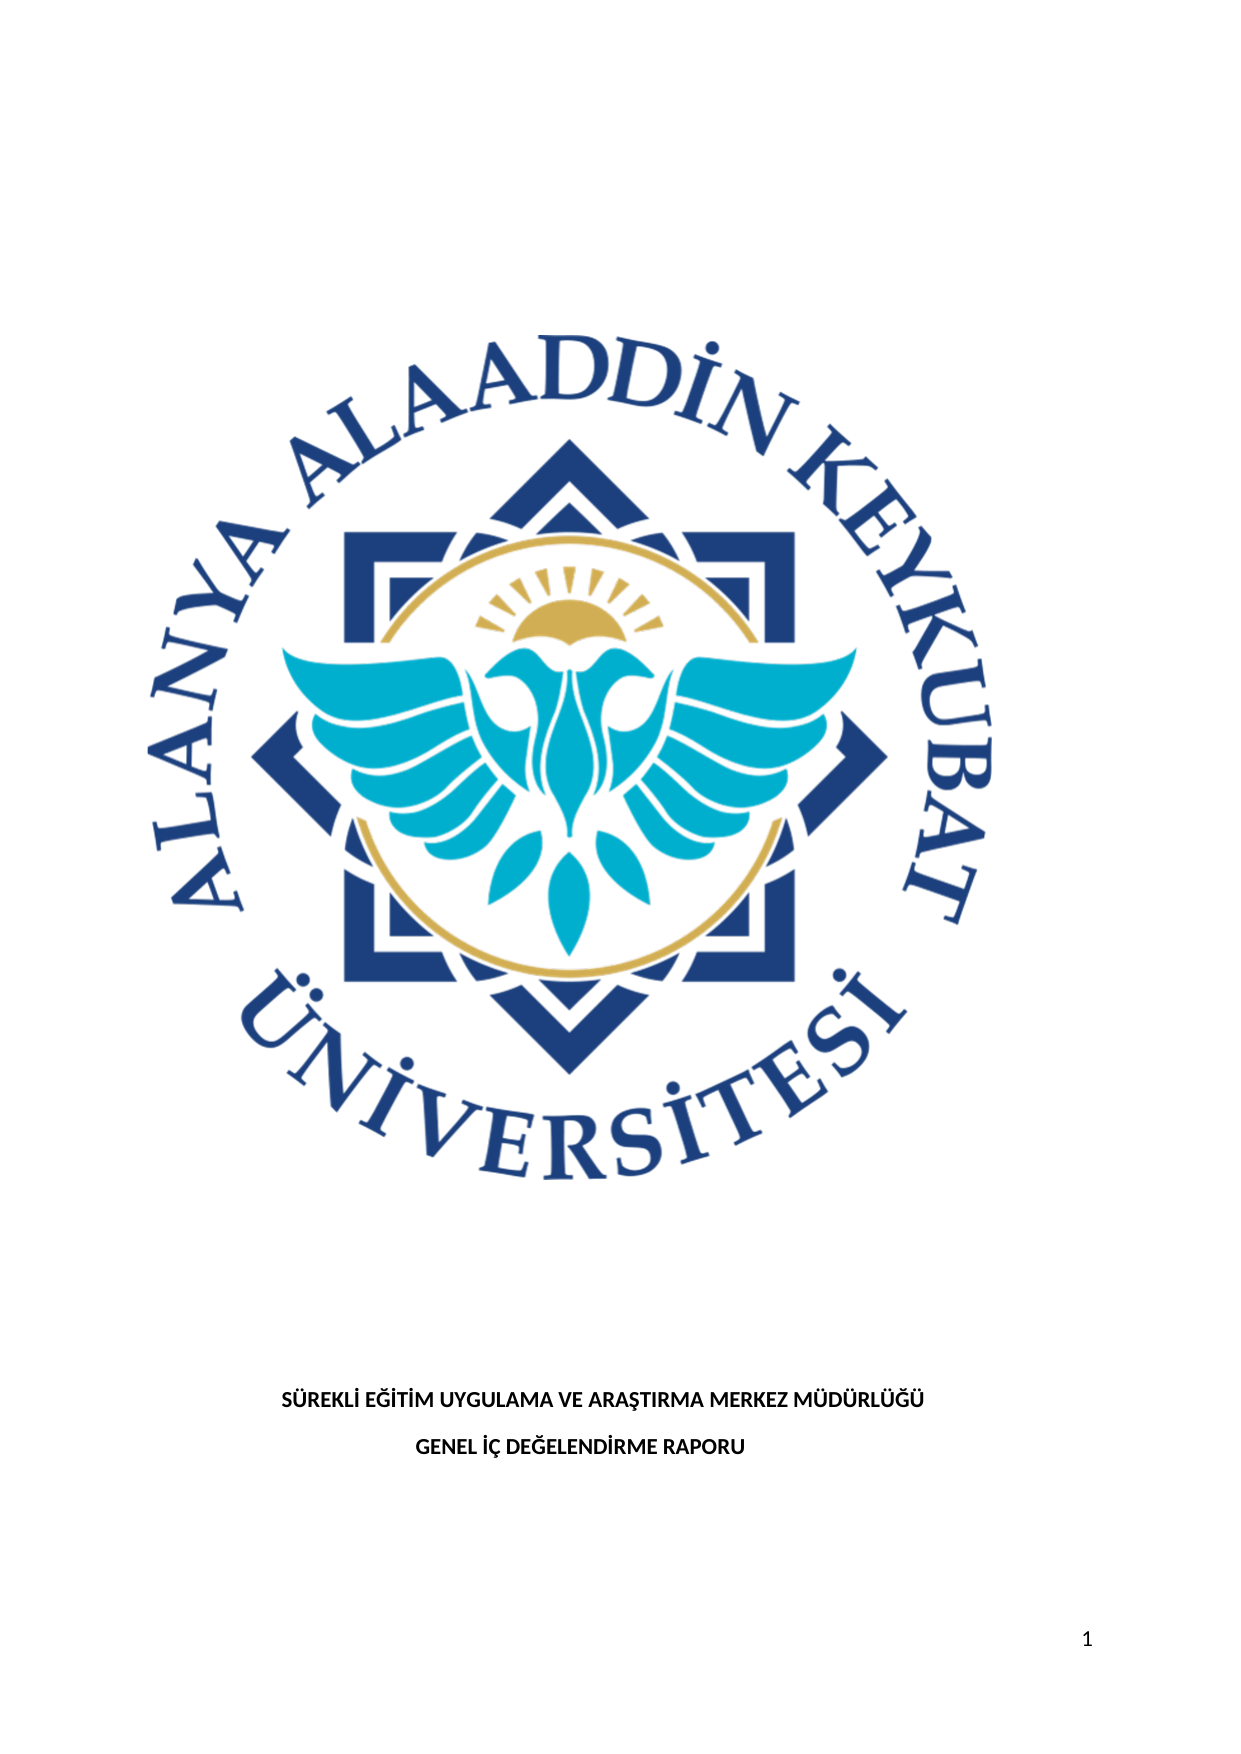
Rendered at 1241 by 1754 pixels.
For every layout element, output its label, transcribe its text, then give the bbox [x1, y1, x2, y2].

picture [147, 335, 992, 1180]
text GENEL İÇ DEĞELENDİRME RAPORU [148, 1432, 1093, 1460]
text SÜREKLİ EĞİTİM UYGULAMA VE ARAŞTIRMA MERKEZ MÜDÜRLÜĞÜ [148, 1386, 1093, 1413]
